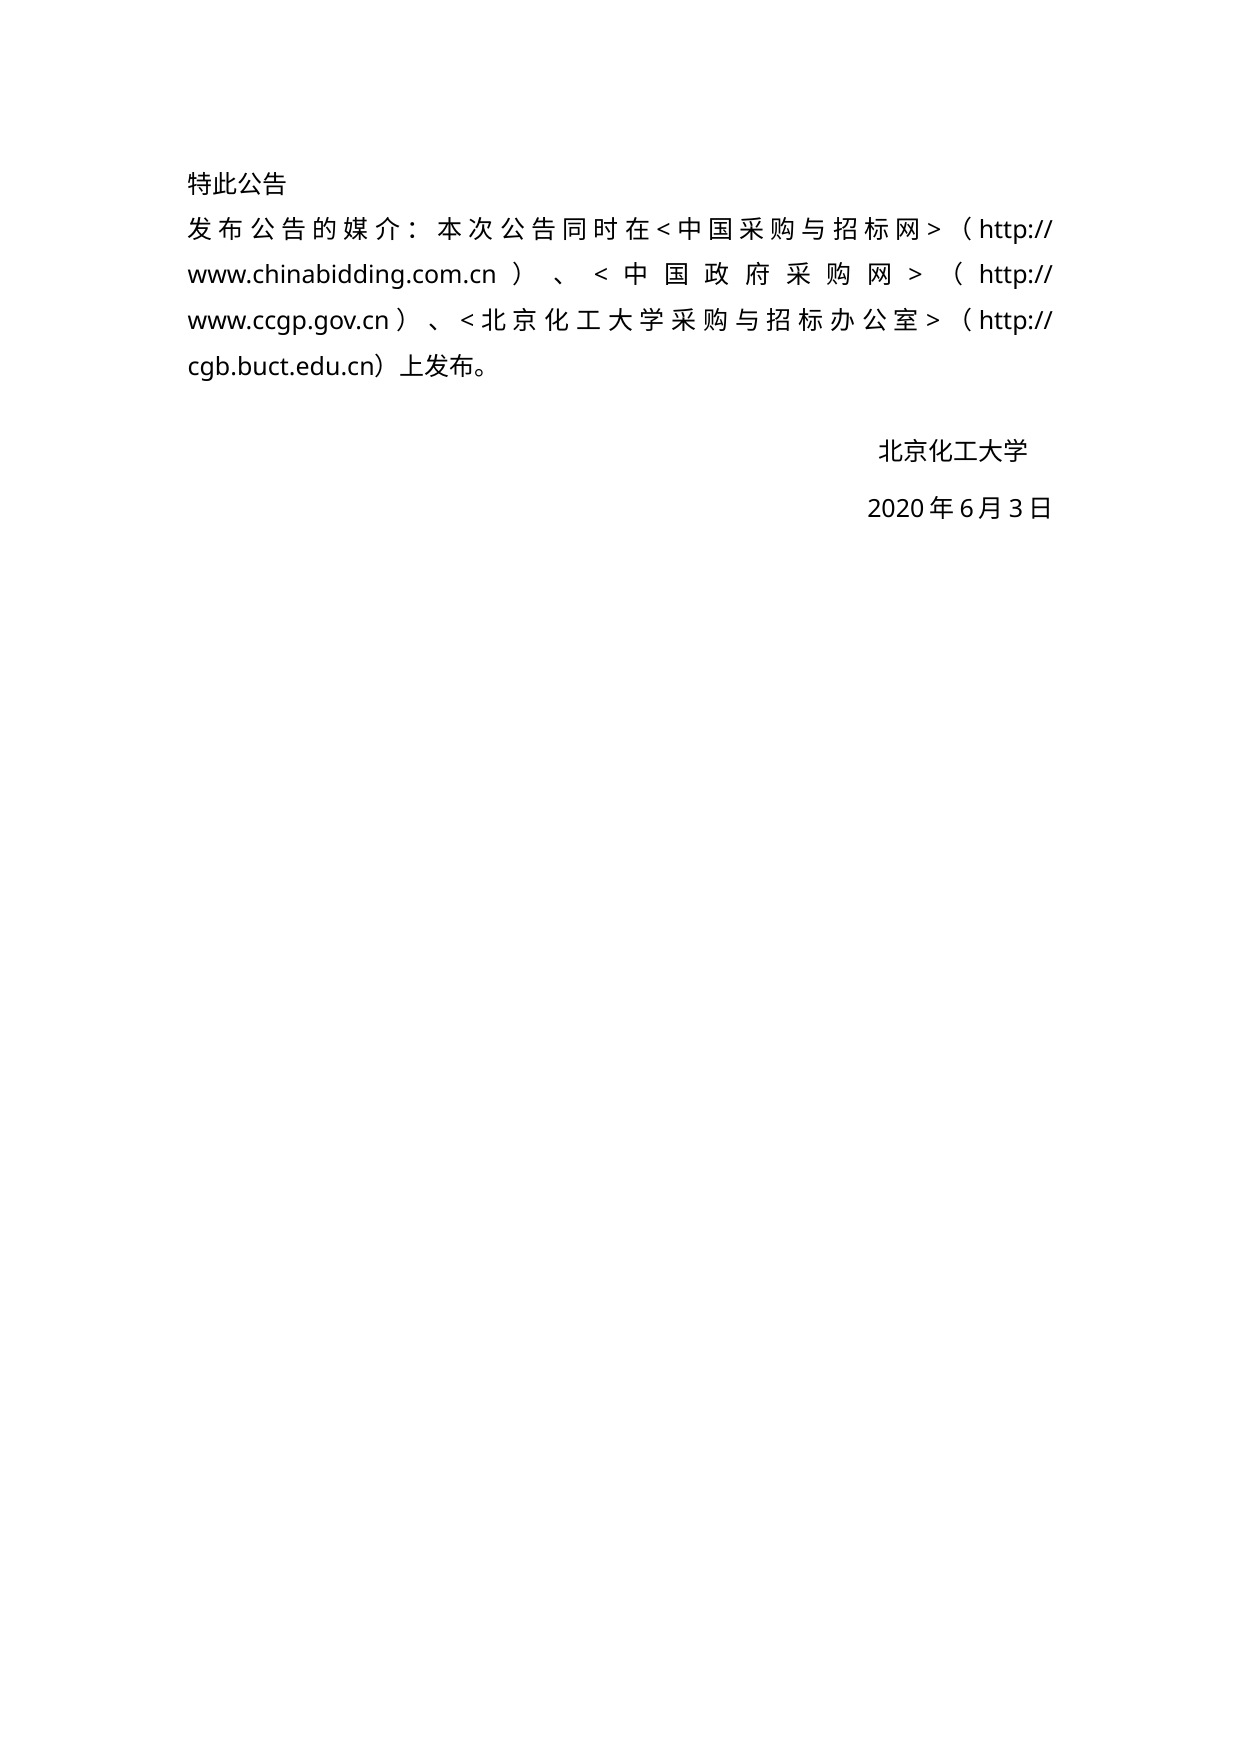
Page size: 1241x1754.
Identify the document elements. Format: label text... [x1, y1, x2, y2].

text 2020年6月3日 [187, 487, 1053, 527]
text 北京化工大学 [187, 429, 1028, 469]
text 发布公告的媒介：本次公告同时在<中国采购与招标网>（http://www.chinabidding.com.cn）、<中国政府采购网>（http://www.ccgp.gov.cn）、<北京化工大学采购与招标办公室>（http://cgb.buct.edu.cn）上发布。 [187, 208, 1053, 384]
text 特此公告 [187, 163, 1053, 202]
